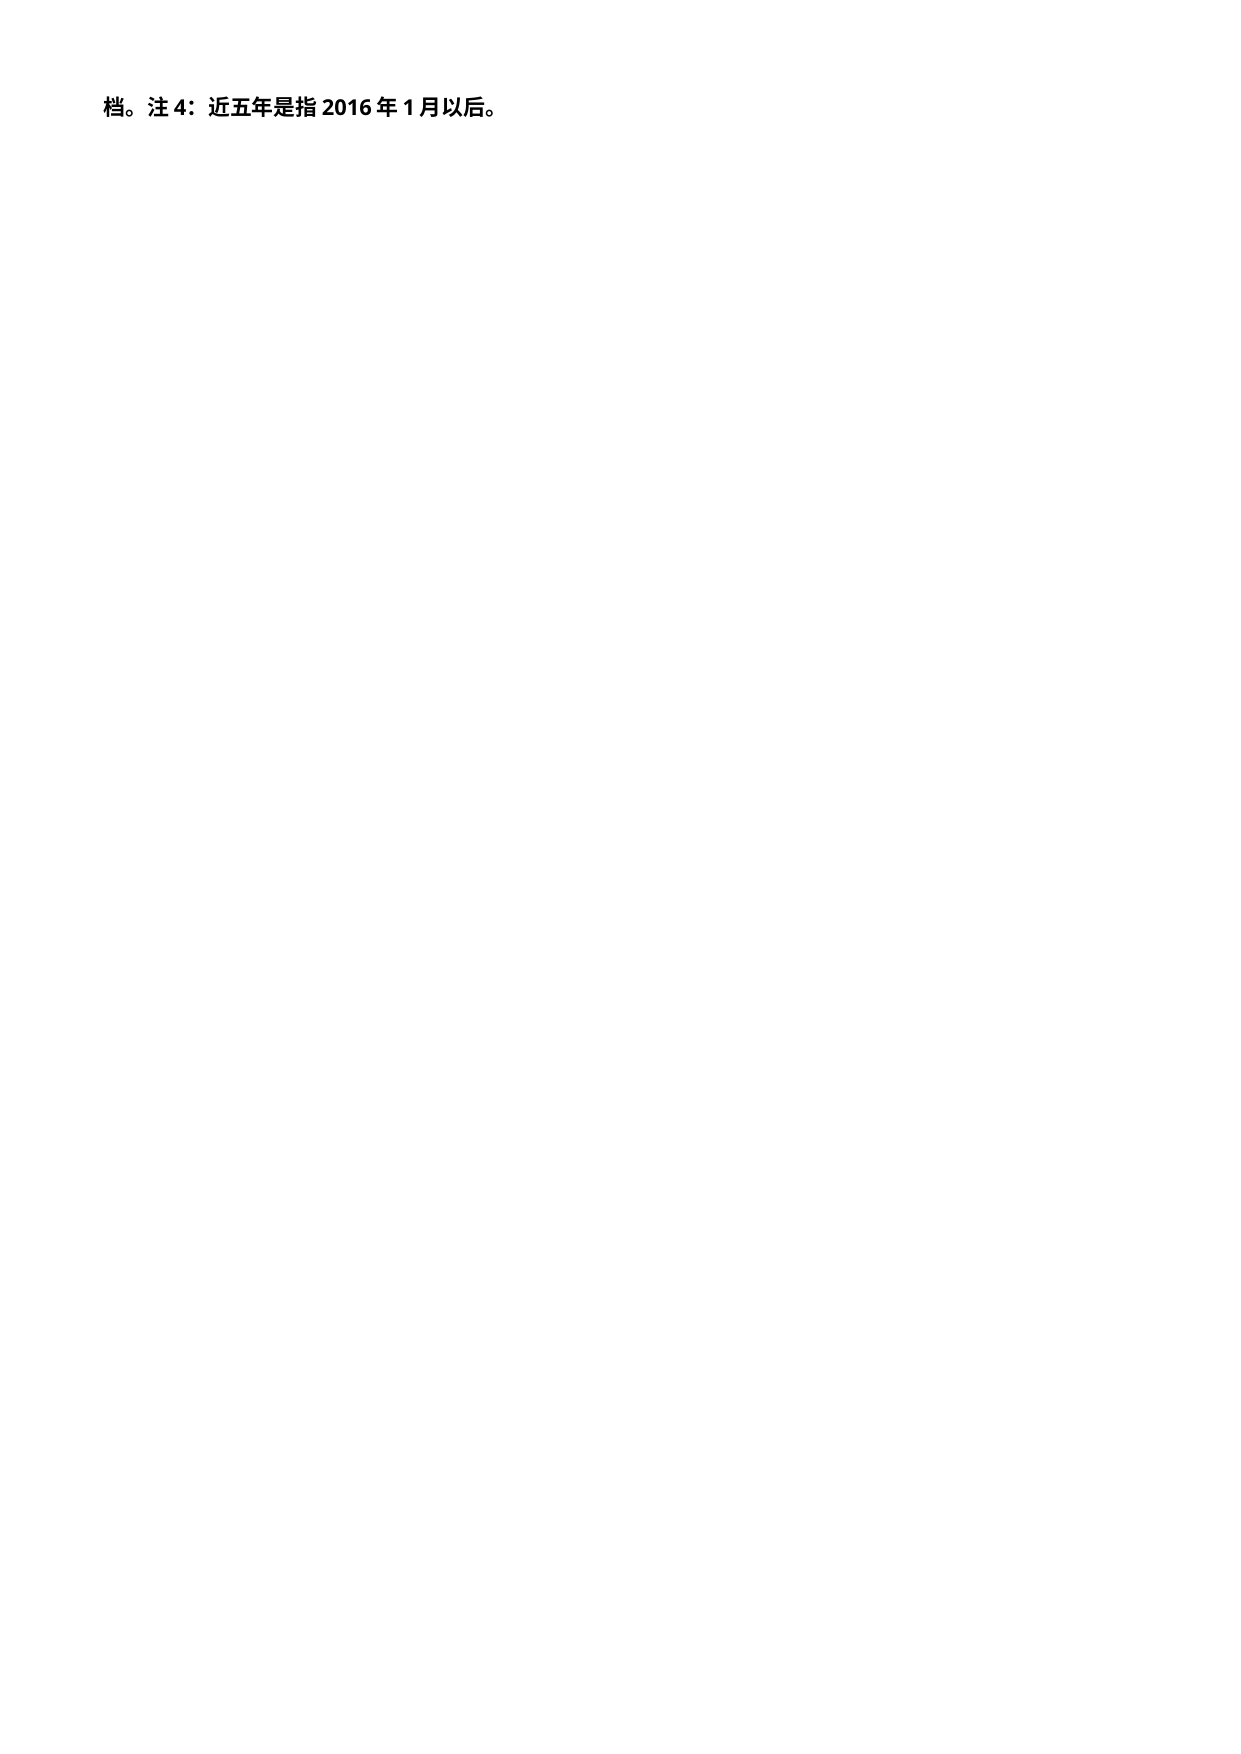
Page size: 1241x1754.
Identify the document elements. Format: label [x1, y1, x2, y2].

text [103, 90, 1152, 122]
